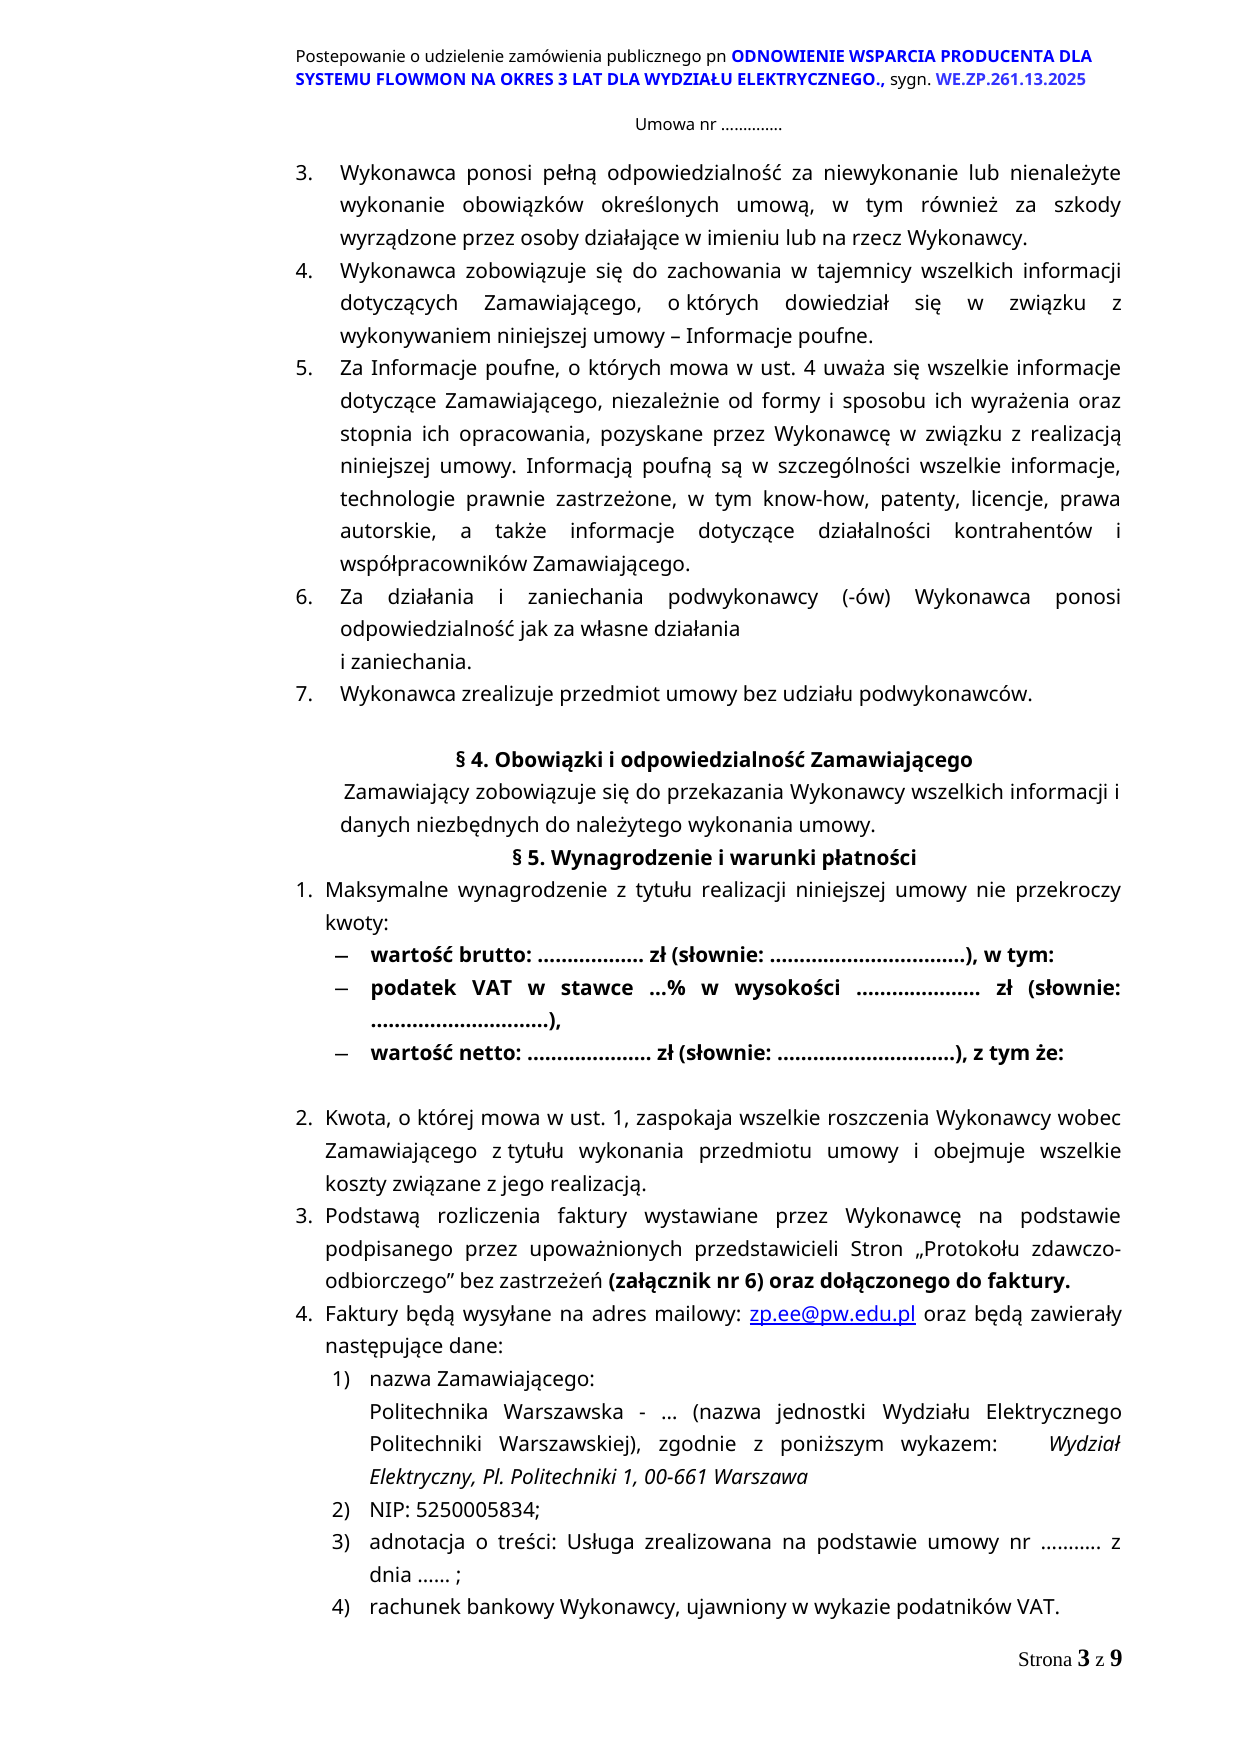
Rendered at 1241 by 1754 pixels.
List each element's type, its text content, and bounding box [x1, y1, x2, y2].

list Wykonawca ponosi pełną odpowiedzialność za niewykonanie lub nienależyte wykonanie obowiązków określonych umową, w tym również za szkody wyrządzone przez osoby działające w imieniu lub na rzecz Wykonawcy. [295, 158, 1122, 252]
list Wynagrodzenie i warunki płatności [326, 843, 1122, 871]
list Maksymalne wynagrodzenie z tytułu realizacji niniejszej umowy nie przekroczy kwoty: [295, 875, 1122, 936]
list Politechnika Warszawska - … (nazwa jednostki Wydziału Elektrycznego Politechniki Warszawskiej), zgodnie z poniższym wykazem: Wydział Elektryczny, Pl. Politechniki 1, 00-661 Warszawa [369, 1397, 1122, 1491]
list NIP: 5250005834; [332, 1495, 1122, 1523]
list Wykonawca zrealizuje przedmiot umowy bez udziału podwykonawców. [295, 679, 1122, 708]
list Za Informacje poufne, o których mowa w ust. 4 uważa się wszelkie informacje dotyczące Zamawiającego, niezależnie od formy i sposobu ich wyrażenia oraz stopnia ich opracowania, pozyskane przez Wykonawcę w związku z realizacją niniejszej umowy. Informacją poufną są w szczególności wszelkie informacje, technologie prawnie zastrzeżone, w tym know-how, patenty, licencje, prawa autorskie, a także informacje dotyczące działalności kontrahentów i współpracowników Zamawiającego. [295, 353, 1122, 578]
list Wykonawca zobowiązuje się do zachowania w tajemnicy wszelkich informacji dotyczących Zamawiającego, o których dowiedział się w związku z wykonywaniem niniejszej umowy – Informacje poufne. [295, 256, 1122, 349]
text Zamawiający zobowiązuje się do przekazania Wykonawcy wszelkich informacji i danych niezbędnych do należytego wykonania umowy. [295, 777, 1122, 838]
list Za działania i zaniechania podwykonawcy (-ów) Wykonawca ponosi odpowiedzialność jak za własne działania i zaniechania. [295, 582, 1122, 675]
list nazwa Zamawiającego: [332, 1364, 1122, 1393]
list Kwota, o której mowa w ust. 1, zaspokaja wszelkie roszczenia Wykonawcy wobec Zamawiającego z tytułu wykonania przedmiotu umowy i obejmuje wszelkie koszty związane z jego realizacją. [295, 1103, 1122, 1197]
list Podstawą rozliczenia faktury wystawiane przez Wykonawcę na podstawie podpisanego przez upoważnionych przedstawicieli Stron „Protokołu zdawczo-odbiorczego” bez zastrzeżeń (załącznik nr 6) oraz dołączonego do faktury. [295, 1201, 1122, 1295]
list Obowiązki i odpowiedzialność Zamawiającego [326, 745, 1122, 773]
list adnotacja o treści: Usługa zrealizowana na podstawie umowy nr ……….. z dnia …… ; [332, 1527, 1122, 1588]
list wartość netto: ………………… zł (słownie: …………………………), z tym że: [333, 1038, 1122, 1067]
list Faktury będą wysyłane na adres mailowy: zp.ee@pw.edu.pl oraz będą zawierały następujące dane: [295, 1299, 1122, 1360]
list podatek VAT w stawce …% w wysokości ………………… zł (słownie: …………………………), [333, 973, 1122, 1034]
list rachunek bankowy Wykonawcy, ujawniony w wykazie podatników VAT. [332, 1592, 1122, 1621]
list wartość brutto: ……………… zł (słownie: ……………………………), w tym: [333, 940, 1122, 969]
